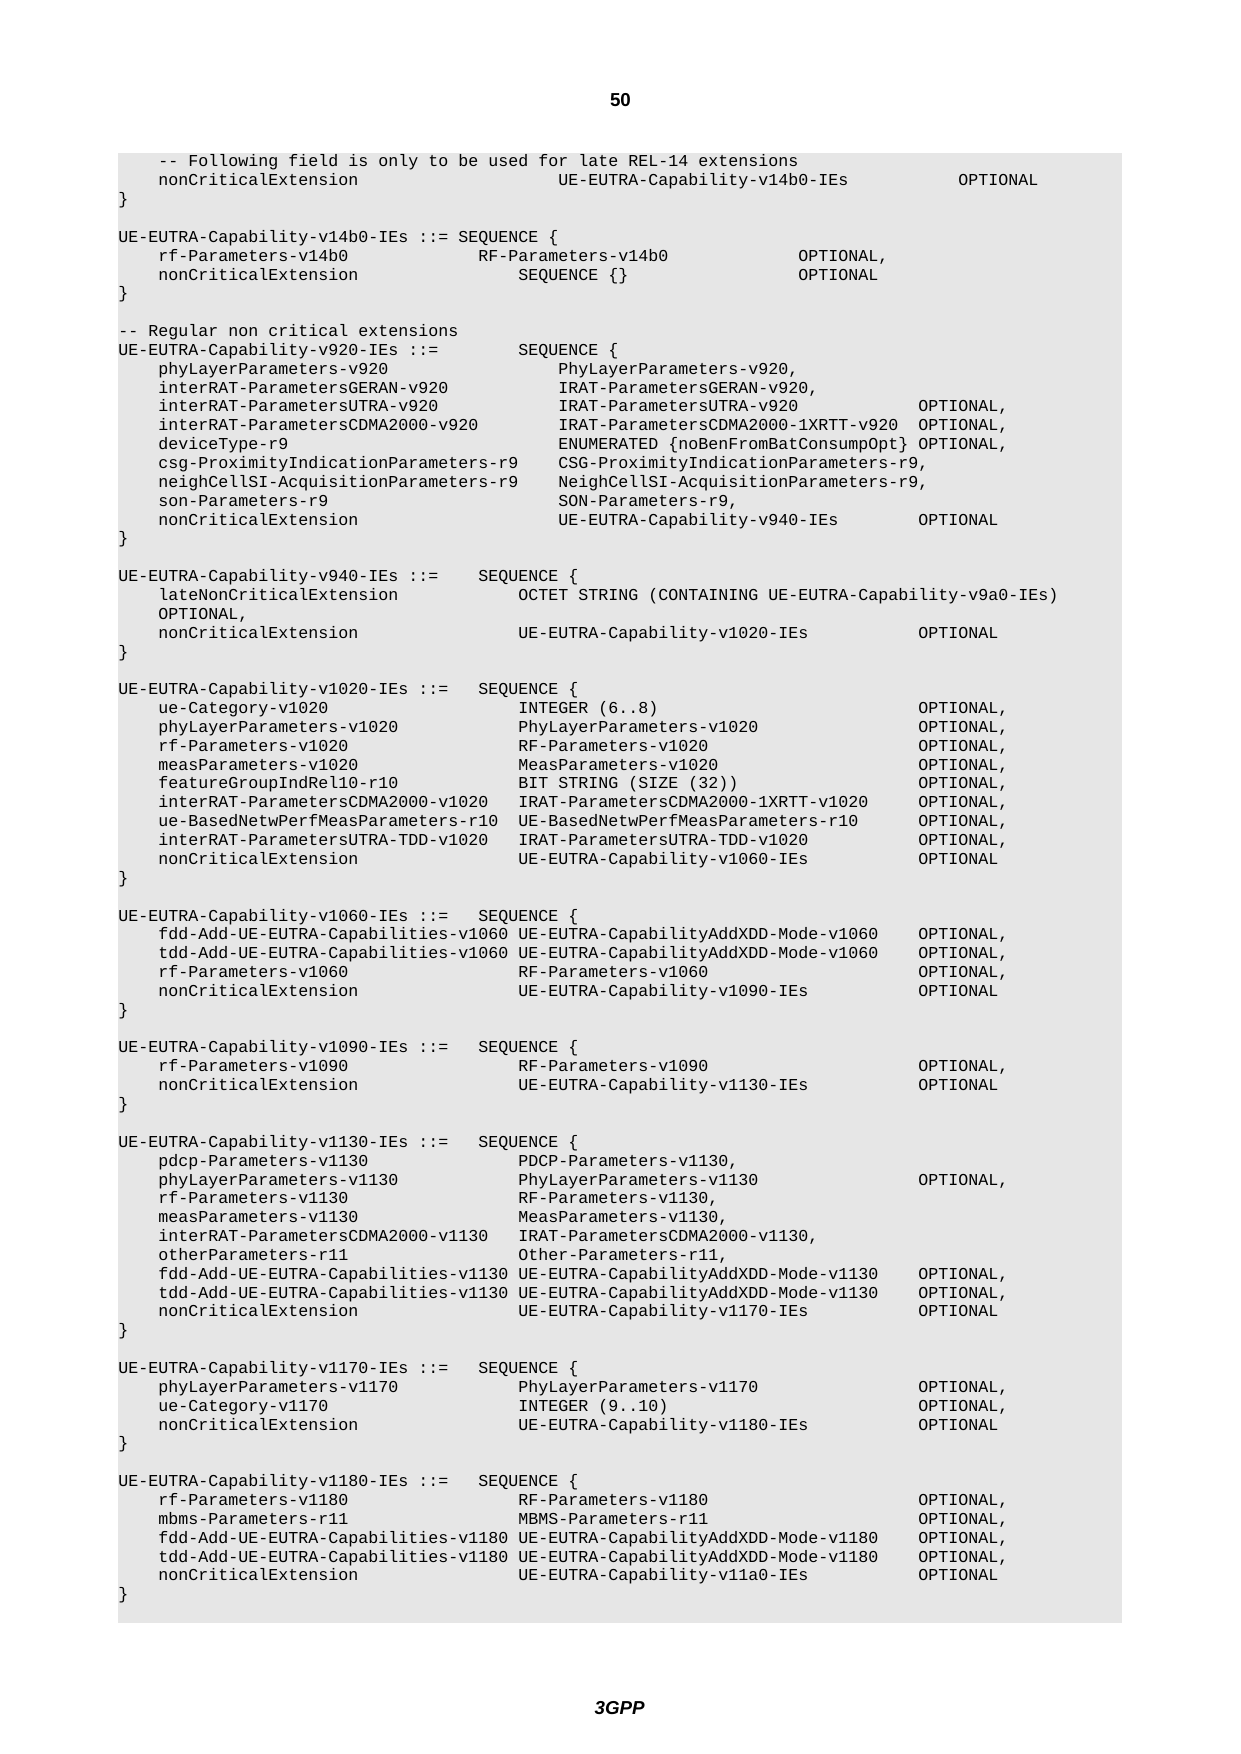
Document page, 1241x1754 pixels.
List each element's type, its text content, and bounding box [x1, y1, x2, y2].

text tdd-Add-UE-EUTRA-Capabilities-v1060 UE-EUTRA-CapabilityAddXDD-Mode-v1060 OPTIONAL, [118, 945, 1122, 964]
text tdd-Add-UE-EUTRA-Capabilities-v1180 UE-EUTRA-CapabilityAddXDD-Mode-v1180 OPTIONAL, [118, 1548, 1122, 1567]
text UE-EUTRA-Capability-v920-IEs ::= SEQUENCE { [118, 341, 1122, 360]
text UE-EUTRA-Capability-v14b0-IEs ::= SEQUENCE { [118, 228, 1122, 247]
text } [118, 285, 1122, 304]
text UE-EUTRA-Capability-v1180-IEs ::= SEQUENCE { [118, 1473, 1122, 1492]
text pdcp-Parameters-v1130 PDCP-Parameters-v1130, [118, 1152, 1122, 1171]
text UE-EUTRA-Capability-v1130-IEs ::= SEQUENCE { [118, 1133, 1122, 1152]
text rf-Parameters-v1090 RF-Parameters-v1090 OPTIONAL, [118, 1058, 1122, 1077]
text } [118, 1001, 1122, 1020]
text otherParameters-r11 Other-Parameters-r11, [118, 1246, 1122, 1265]
text nonCriticalExtension UE-EUTRA-Capability-v14b0-IEs OPTIONAL [118, 172, 1122, 191]
text ue-BasedNetwPerfMeasParameters-r10 UE-BasedNetwPerfMeasParameters-r10 OPTIONAL, [118, 813, 1122, 832]
text } [118, 1586, 1122, 1605]
text interRAT-ParametersUTRA-TDD-v1020 IRAT-ParametersUTRA-TDD-v1020 OPTIONAL, [118, 832, 1122, 851]
text fdd-Add-UE-EUTRA-Capabilities-v1180 UE-EUTRA-CapabilityAddXDD-Mode-v1180 OPTIONAL, [118, 1529, 1122, 1548]
text rf-Parameters-v14b0 RF-Parameters-v14b0 OPTIONAL, [118, 247, 1122, 266]
text UE-EUTRA-Capability-v940-IEs ::= SEQUENCE { [118, 568, 1122, 587]
text interRAT-ParametersCDMA2000-v1020 IRAT-ParametersCDMA2000-1XRTT-v1020 OPTIONAL, [118, 794, 1122, 813]
text rf-Parameters-v1130 RF-Parameters-v1130, [118, 1190, 1122, 1209]
text nonCriticalExtension UE-EUTRA-Capability-v940-IEs OPTIONAL [118, 511, 1122, 530]
text } [118, 1435, 1122, 1454]
text UE-EUTRA-Capability-v1060-IEs ::= SEQUENCE { [118, 907, 1122, 926]
text interRAT-ParametersCDMA2000-v920 IRAT-ParametersCDMA2000-1XRTT-v920 OPTIONAL, [118, 417, 1122, 436]
text tdd-Add-UE-EUTRA-Capabilities-v1130 UE-EUTRA-CapabilityAddXDD-Mode-v1130 OPTIONAL, [118, 1284, 1122, 1303]
text nonCriticalExtension UE-EUTRA-Capability-v1130-IEs OPTIONAL [118, 1077, 1122, 1096]
text nonCriticalExtension UE-EUTRA-Capability-v1060-IEs OPTIONAL [118, 851, 1122, 869]
text rf-Parameters-v1020 RF-Parameters-v1020 OPTIONAL, [118, 737, 1122, 756]
text fdd-Add-UE-EUTRA-Capabilities-v1130 UE-EUTRA-CapabilityAddXDD-Mode-v1130 OPTIONAL, [118, 1265, 1122, 1284]
text phyLayerParameters-v920 PhyLayerParameters-v920, [118, 360, 1122, 379]
text UE-EUTRA-Capability-v1170-IEs ::= SEQUENCE { [118, 1359, 1122, 1378]
text } [118, 643, 1122, 662]
text lateNonCriticalExtension OCTET STRING (CONTAINING UE-EUTRA-Capability-v9a0-IEs) OPTIONAL, [118, 587, 1122, 624]
text deviceType-r9 ENUMERATED {noBenFromBatConsumpOpt} OPTIONAL, [118, 436, 1122, 454]
text phyLayerParameters-v1130 PhyLayerParameters-v1130 OPTIONAL, [118, 1171, 1122, 1190]
text nonCriticalExtension UE-EUTRA-Capability-v11a0-IEs OPTIONAL [118, 1567, 1122, 1586]
text interRAT-ParametersUTRA-v920 IRAT-ParametersUTRA-v920 OPTIONAL, [118, 398, 1122, 417]
text nonCriticalExtension UE-EUTRA-Capability-v1020-IEs OPTIONAL [118, 624, 1122, 643]
text interRAT-ParametersGERAN-v920 IRAT-ParametersGERAN-v920, [118, 379, 1122, 398]
text rf-Parameters-v1060 RF-Parameters-v1060 OPTIONAL, [118, 964, 1122, 982]
text featureGroupIndRel10-r10 BIT STRING (SIZE (32)) OPTIONAL, [118, 775, 1122, 794]
text } [118, 1322, 1122, 1341]
text } [118, 191, 1122, 209]
text UE-EUTRA-Capability-v1020-IEs ::= SEQUENCE { [118, 681, 1122, 700]
text csg-ProximityIndicationParameters-r9 CSG-ProximityIndicationParameters-r9, [118, 454, 1122, 473]
text UE-EUTRA-Capability-v1090-IEs ::= SEQUENCE { [118, 1039, 1122, 1058]
text } [118, 530, 1122, 549]
text phyLayerParameters-v1170 PhyLayerParameters-v1170 OPTIONAL, [118, 1378, 1122, 1397]
text measParameters-v1020 MeasParameters-v1020 OPTIONAL, [118, 756, 1122, 775]
text son-Parameters-r9 SON-Parameters-r9, [118, 492, 1122, 511]
text ue-Category-v1020 INTEGER (6..8) OPTIONAL, [118, 700, 1122, 718]
text measParameters-v1130 MeasParameters-v1130, [118, 1209, 1122, 1228]
text nonCriticalExtension UE-EUTRA-Capability-v1170-IEs OPTIONAL [118, 1303, 1122, 1322]
text } [118, 869, 1122, 888]
text nonCriticalExtension UE-EUTRA-Capability-v1180-IEs OPTIONAL [118, 1416, 1122, 1435]
text } [118, 1096, 1122, 1114]
text -- Following field is only to be used for late REL-14 extensions [118, 153, 1122, 172]
text ue-Category-v1170 INTEGER (9..10) OPTIONAL, [118, 1397, 1122, 1416]
text phyLayerParameters-v1020 PhyLayerParameters-v1020 OPTIONAL, [118, 718, 1122, 737]
text -- Regular non critical extensions [118, 323, 1122, 341]
text nonCriticalExtension SEQUENCE {} OPTIONAL [118, 266, 1122, 285]
text fdd-Add-UE-EUTRA-Capabilities-v1060 UE-EUTRA-CapabilityAddXDD-Mode-v1060 OPTIONAL, [118, 926, 1122, 945]
text mbms-Parameters-r11 MBMS-Parameters-r11 OPTIONAL, [118, 1510, 1122, 1529]
text interRAT-ParametersCDMA2000-v1130 IRAT-ParametersCDMA2000-v1130, [118, 1228, 1122, 1246]
text nonCriticalExtension UE-EUTRA-Capability-v1090-IEs OPTIONAL [118, 982, 1122, 1001]
text rf-Parameters-v1180 RF-Parameters-v1180 OPTIONAL, [118, 1492, 1122, 1510]
text neighCellSI-AcquisitionParameters-r9 NeighCellSI-AcquisitionParameters-r9, [118, 473, 1122, 492]
